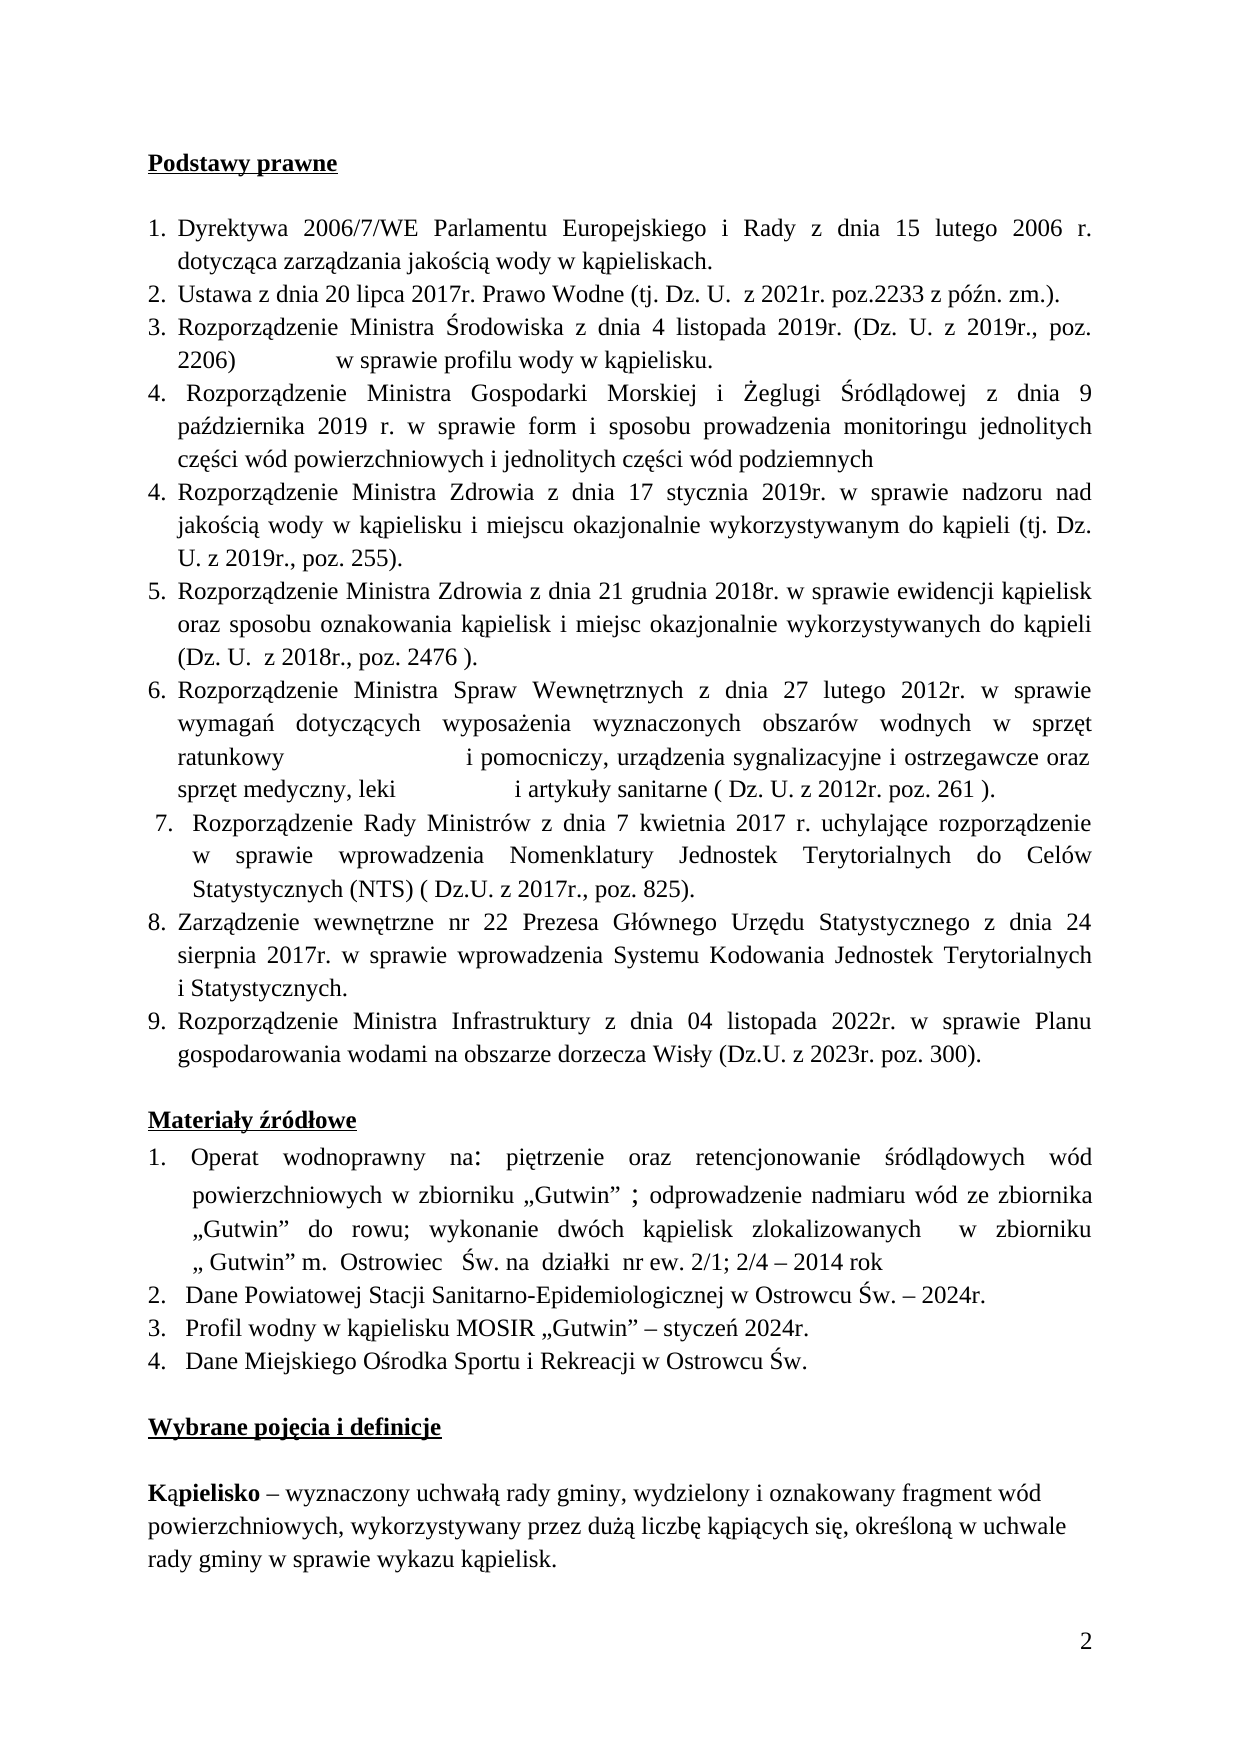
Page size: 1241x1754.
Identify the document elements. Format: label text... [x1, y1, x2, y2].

text Wybrane pojęcia i definicje [148, 1412, 1093, 1441]
list Rozporządzenie Ministra Środowiska z dnia 4 listopada 2019r. (Dz. U. z 2019r., poz. 2206) w sprawie profilu wody w kąpielisku. [148, 312, 1093, 374]
list Rozporządzenie Ministra Zdrowia z dnia 17 stycznia 2019r. w sprawie nadzoru nad jakością wody w kąpielisku i miejscu okazjonalnie wykorzystywanym do kąpieli (tj. Dz. U. z 2019r., poz. 255). [148, 477, 1093, 572]
list Rozporządzenie Ministra Infrastruktury z dnia 04 listopada 2022r. w sprawie Planu gospodarowania wodami na obszarze dorzecza Wisły (Dz.U. z 2023r. poz. 300). [148, 1006, 1093, 1067]
list Zarządzenie wewnętrzne nr 22 Prezesa Głównego Urzędu Statystycznego z dnia 24 sierpnia 2017r. w sprawie wprowadzenia Systemu Kodowania Jednostek Terytorialnych i Statystycznych. [148, 907, 1093, 1001]
list Rozporządzenie Rady Ministrów z dnia 7 kwietnia 2017 r. uchylające rozporządzenie w sprawie wprowadzenia Nomenklatury Jednostek Terytorialnych do Celów Statystycznych (NTS) ( Dz.U. z 2017r., poz. 825). [154, 808, 1093, 902]
text 1. Operat wodnoprawny na: piętrzenie oraz retencjonowanie śródlądowych wód powierzchniowych w zbiorniku „Gutwin” ; odprowadzenie nadmiaru wód ze zbiornika „Gutwin” do rowu; wykonanie dwóch kąpielisk zlokalizowanych w zbiorniku „ Gutwin” m. Ostrowiec Św. na działki nr ew. 2/1; 2/4 – 2014 rok [148, 1138, 1093, 1276]
list Ustawa z dnia 20 lipca 2017r. Prawo Wodne (tj. Dz. U. z 2021r. poz.2233 z późn. zm.). [148, 279, 1093, 308]
text 4. Dane Miejskiego Ośrodka Sportu i Rekreacji w Ostrowcu Św. [148, 1346, 1093, 1375]
list Rozporządzenie Ministra Spraw Wewnętrznych z dnia 27 lutego 2012r. w sprawie wymagań dotyczących wyposażenia wyznaczonych obszarów wodnych w sprzęt ratunkowy i pomocniczy, urządzenia sygnalizacyjne i ostrzegawcze oraz sprzęt medyczny, leki i artykuły sanitarne ( Dz. U. z 2012r. poz. 261 ). [148, 676, 1093, 803]
text rady gminy w sprawie wykazu kąpielisk. [148, 1544, 1093, 1573]
text powierzchniowych, wykorzystywany przez dużą liczbę kąpiących się, określoną w uchwale [148, 1511, 1093, 1540]
text 4. Rozporządzenie Ministra Gospodarki Morskiej i Żeglugi Śródlądowej z dnia 9 października 2019 r. w sprawie form i sposobu prowadzenia monitoringu jednolitych części wód powierzchniowych i jednolitych części wód podziemnych [148, 378, 1093, 473]
text Materiały źródłowe [148, 1105, 1093, 1133]
text 3. Profil wodny w kąpielisku MOSIR „Gutwin” – styczeń 2024r. [148, 1313, 1093, 1342]
list Dyrektywa 2006/7/WE Parlamentu Europejskiego i Rady z dnia 15 lutego 2006 r. dotycząca zarządzania jakością wody w kąpieliskach. [148, 213, 1093, 275]
text Kąpielisko – wyznaczony uchwałą rady gminy, wydzielony i oznakowany fragment wód [148, 1478, 1093, 1507]
text 2. Dane Powiatowej Stacji Sanitarno-Epidemiologicznej w Ostrowcu Św. – 2024r. [148, 1280, 1093, 1309]
list Rozporządzenie Ministra Zdrowia z dnia 21 grudnia 2018r. w sprawie ewidencji kąpielisk oraz sposobu oznakowania kąpielisk i miejsc okazjonalnie wykorzystywanych do kąpieli (Dz. U. z 2018r., poz. 2476 ). [148, 576, 1093, 671]
text Podstawy prawne [148, 148, 1093, 176]
